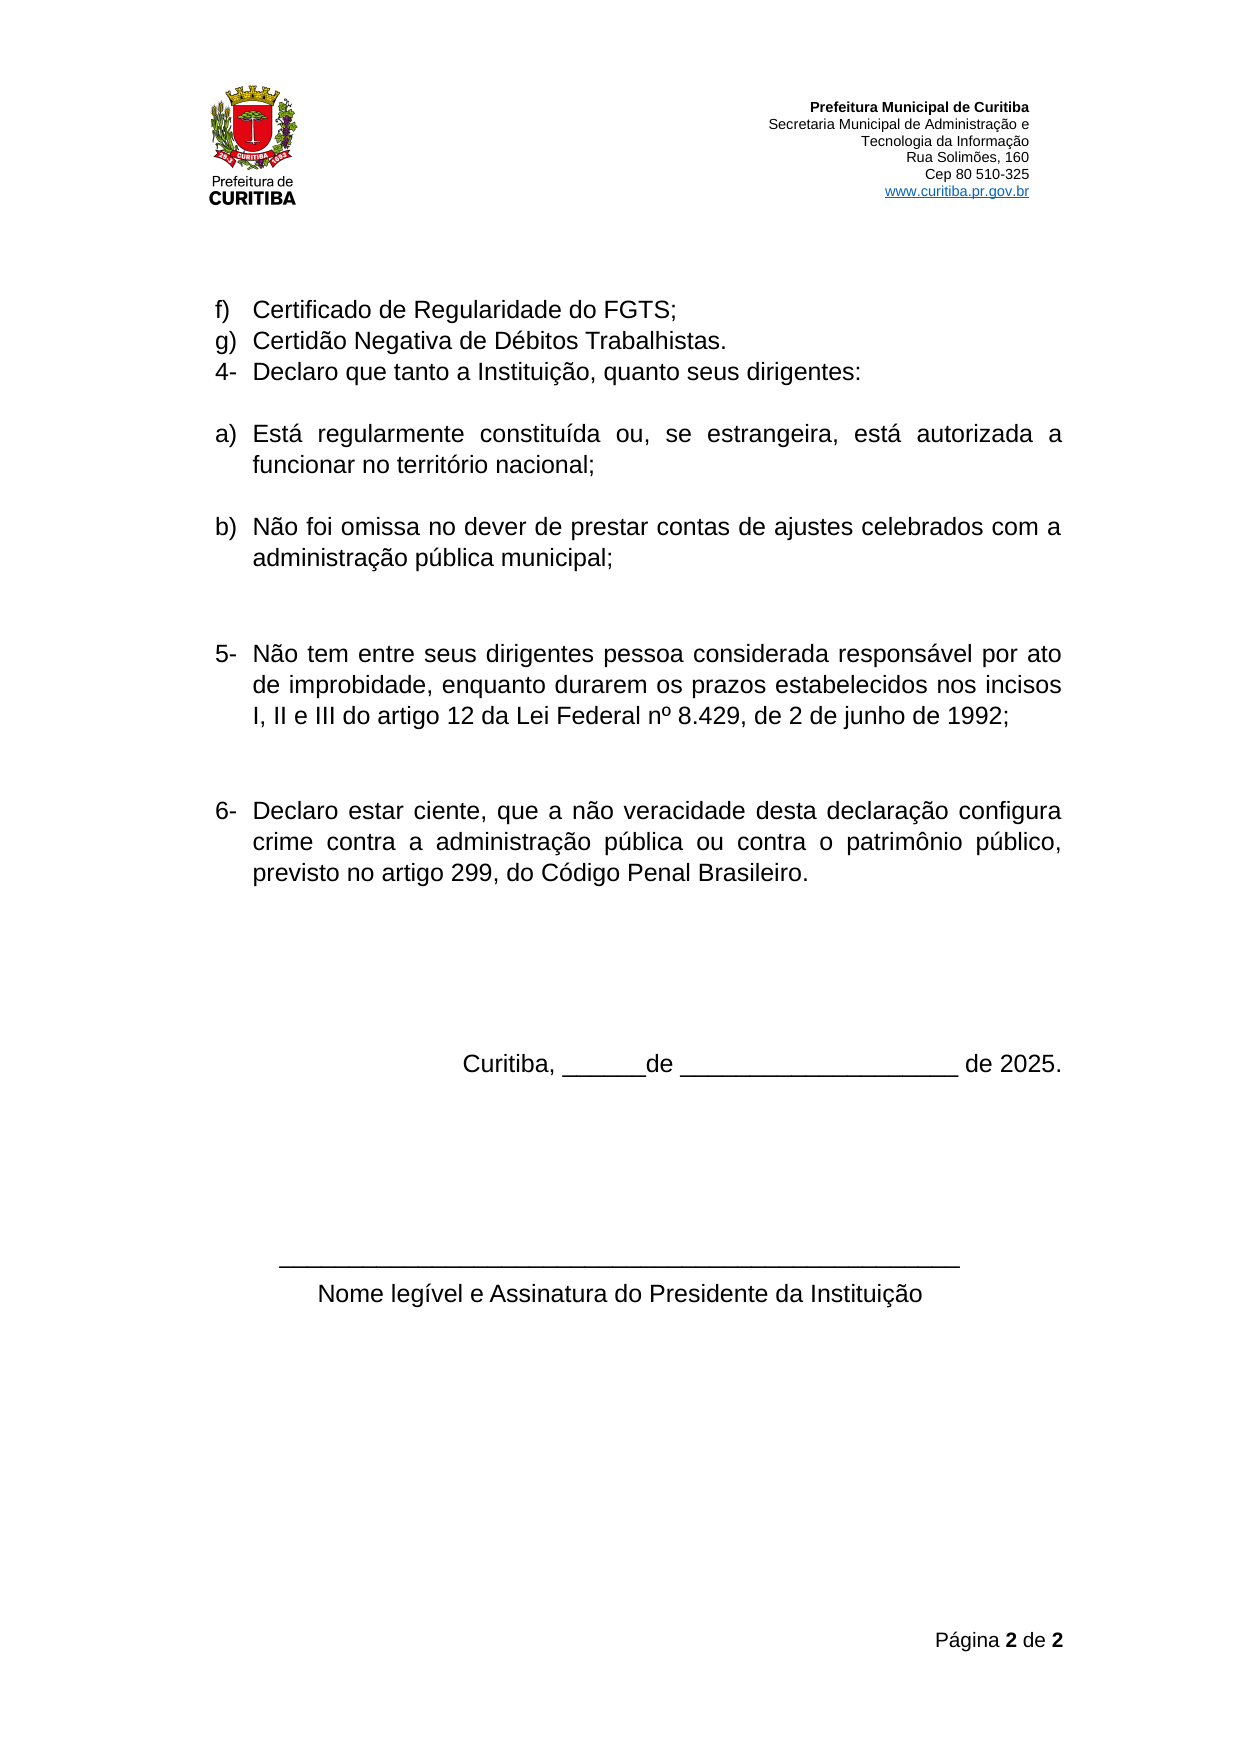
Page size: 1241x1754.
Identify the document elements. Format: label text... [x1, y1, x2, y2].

picture [177, 73, 320, 221]
list Declaro que tanto a Instituição, quanto seus dirigentes: [215, 357, 1063, 386]
list Não tem entre seus dirigentes pessoa considerada responsável por ato de improbidade, enquanto durarem os prazos estabelecidos nos incisos I, II e III do artigo 12 da Lei Federal nº 8.429, de 2 de junho de 1992; [215, 639, 1063, 729]
list Certidão Negativa de Débitos Trabalhistas. [215, 326, 1063, 355]
text _________________________________________________ [177, 1240, 1063, 1269]
list Declaro estar ciente, que a não veracidade desta declaração configura crime contra a administração pública ou contra o patrimônio público, previsto no artigo 299, do Código Penal Brasileiro. [215, 796, 1063, 887]
list Está regularmente constituída ou, se estrangeira, está autorizada a funcionar no território nacional; [215, 419, 1063, 479]
text Nome legível e Assinatura do Presidente da Instituição [177, 1279, 1063, 1308]
text Curitiba, ______de ____________________ de 2025. [177, 1049, 1063, 1078]
list Não foi omissa no dever de prestar contas de ajustes celebrados com a administração pública municipal; [215, 512, 1063, 572]
list Certificado de Regularidade do FGTS; [215, 295, 1063, 324]
